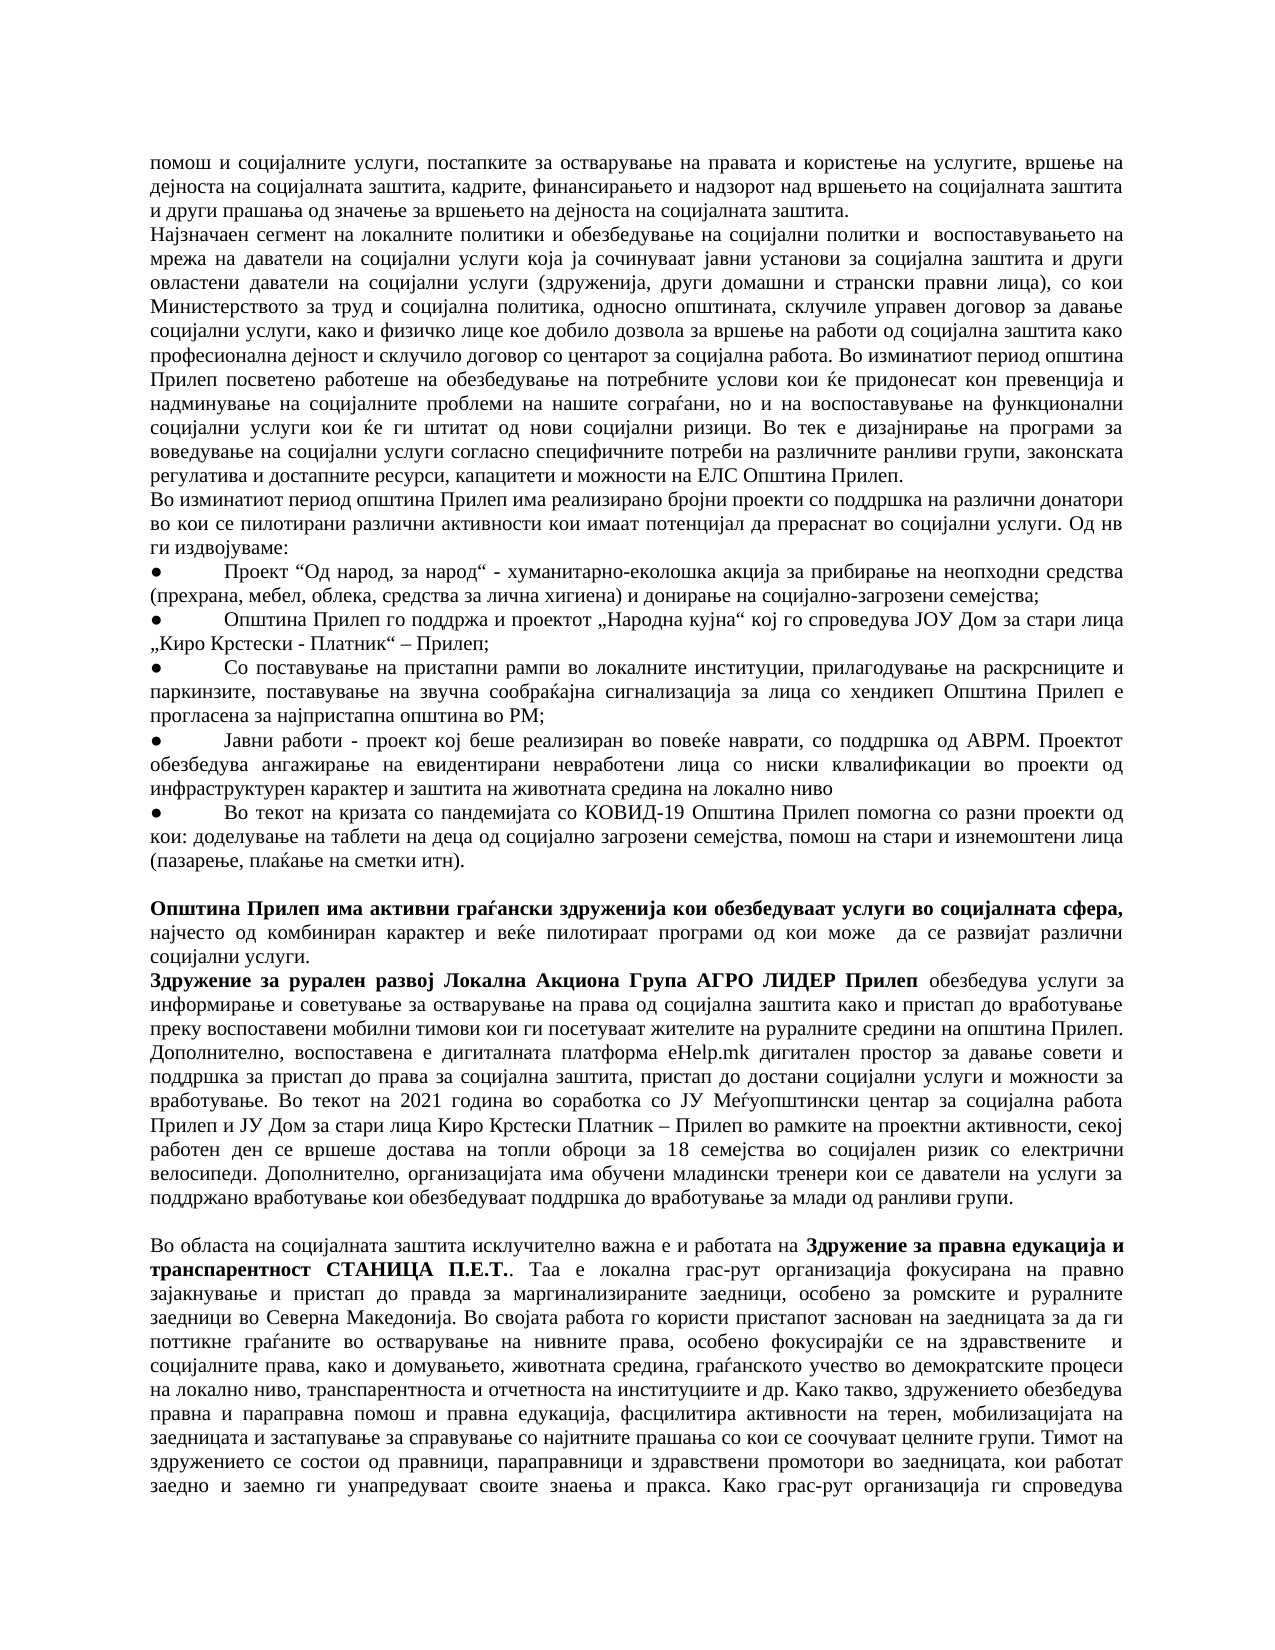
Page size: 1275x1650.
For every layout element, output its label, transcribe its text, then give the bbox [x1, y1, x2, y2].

text Општина Прилеп има активни граѓански здруженија кои обезбедуваат услуги во социјалната сфера, најчесто од комбиниран карактер и веќе пилотираат програми од кои може да се развијат различни социјални услуги. [150, 896, 1124, 968]
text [150, 150, 1124, 222]
list Со поставување на пристапни рампи во локалните институции, прилагодување на раскрсниците и паркинзите, поставување на звучна сообраќајна сигнализација за лица со хендикеп Општина Прилеп е прогласена за најпристапна општина во РМ; [150, 655, 1124, 727]
text Најзначаен сегмент на локалните политики и обезбедување на социјални политки и воспоставувањето на мрежа на даватели на социјални услуги која ја сочинуваат јавни установи за социјална заштита и други овластени даватели на социјални услуги (здруженија, други домашни и странски правни лица), со кои Министерството за труд и социјална политика, односно општината, склучиле управен договор за давање социјални услуги, како и физичко лице кое добило дозвола за вршење на работи од социјална заштита како професиoнална дејност и склучило договор со центарот за социјална работа. Во изминатиот период општина Прилеп посветено работеше на обезбедување на потребните услови кои ќе придонесат кон превенција и надминување на социјалните проблеми на нашите сограѓани, но и на воспоставување на функционални социјални услуги кои ќе ги штитат од нови социјални ризици. Во тек е дизајнирање на програми за воведување на социјални услуги согласно специфичните потреби на различните ранливи групи, законската регулатива и достапните ресурси, капацитети и можности на ЕЛС Општина Прилеп. [150, 222, 1124, 487]
list Во текот на кризата со пандемијата со КОВИД-19 Општина Прилеп помогна со разни проекти од кои: доделување на таблети на деца од социјално загрозени семејства, помош на стари и изнемоштени лица (пазарење, плаќање на сметки итн). [150, 800, 1124, 872]
list Општина Прилеп го поддржа и проектот „Народна кујна“ кој го спроведува ЈОУ Дом за стари лица „Киро Крстески - Платник“ – Прилеп; [150, 607, 1124, 655]
text Во изминатиот период општина Прилеп има реализирано бројни проекти со поддршка на различни донатори во кои се пилотирани различни активности кои имаат потенцијал да прераснат во социјални услуги. Од нв ги издвојуваме: [150, 487, 1124, 559]
text Здружение за рурален развој Локална Акциона Група АГРО ЛИДЕР Прилеп обезбедува услуги за информирање и советување за остварување на права од социјална заштита како и пристап до вработување преку воспоставени мобилни тимови кои ги посетуваат жителите на руралните средини на општина Прилеп. Дополнително, воспоставена е дигиталната платформа eHelp.mk дигитален простор за давање совети и поддршка за пристап до права за социјална заштита, пристап до достани социјални услуги и можности за вработување. Во текот на 2021 година во соработка со ЈУ Меѓуопштински центар за социјална работа Прилеп и ЈУ Дом за стари лица Киро Крстески Платник – Прилеп во рамките на проектни активности, секој работен ден се вршеше достава на топли оброци за 18 семејства во социјален ризик со електрични велосипеди. Дополнително, организацијата има обучени младински тренери кои се даватели на услуги за поддржано вработување кои обезбедуваат поддршка до вработување за млади од ранливи групи. [150, 968, 1124, 1209]
list Проект “Од народ, за народ“ - хуманитарно-еколошка акција за прибирање на неопходни средства (прехрана, мебел, облека, средства за лична хигиена) и донирање на социјално-загрозени семејства; [150, 559, 1124, 607]
list Јавни работи - проект кој беше реализиран во повеќе наврати, со поддршка од АВРМ. Проектот обезбедува ангажирање на евидентирани невработени лица со ниски клвалификации во проекти од инфраструктурен карактер и заштита на животната средина на локално ниво [150, 727, 1124, 800]
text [150, 1233, 1124, 1497]
